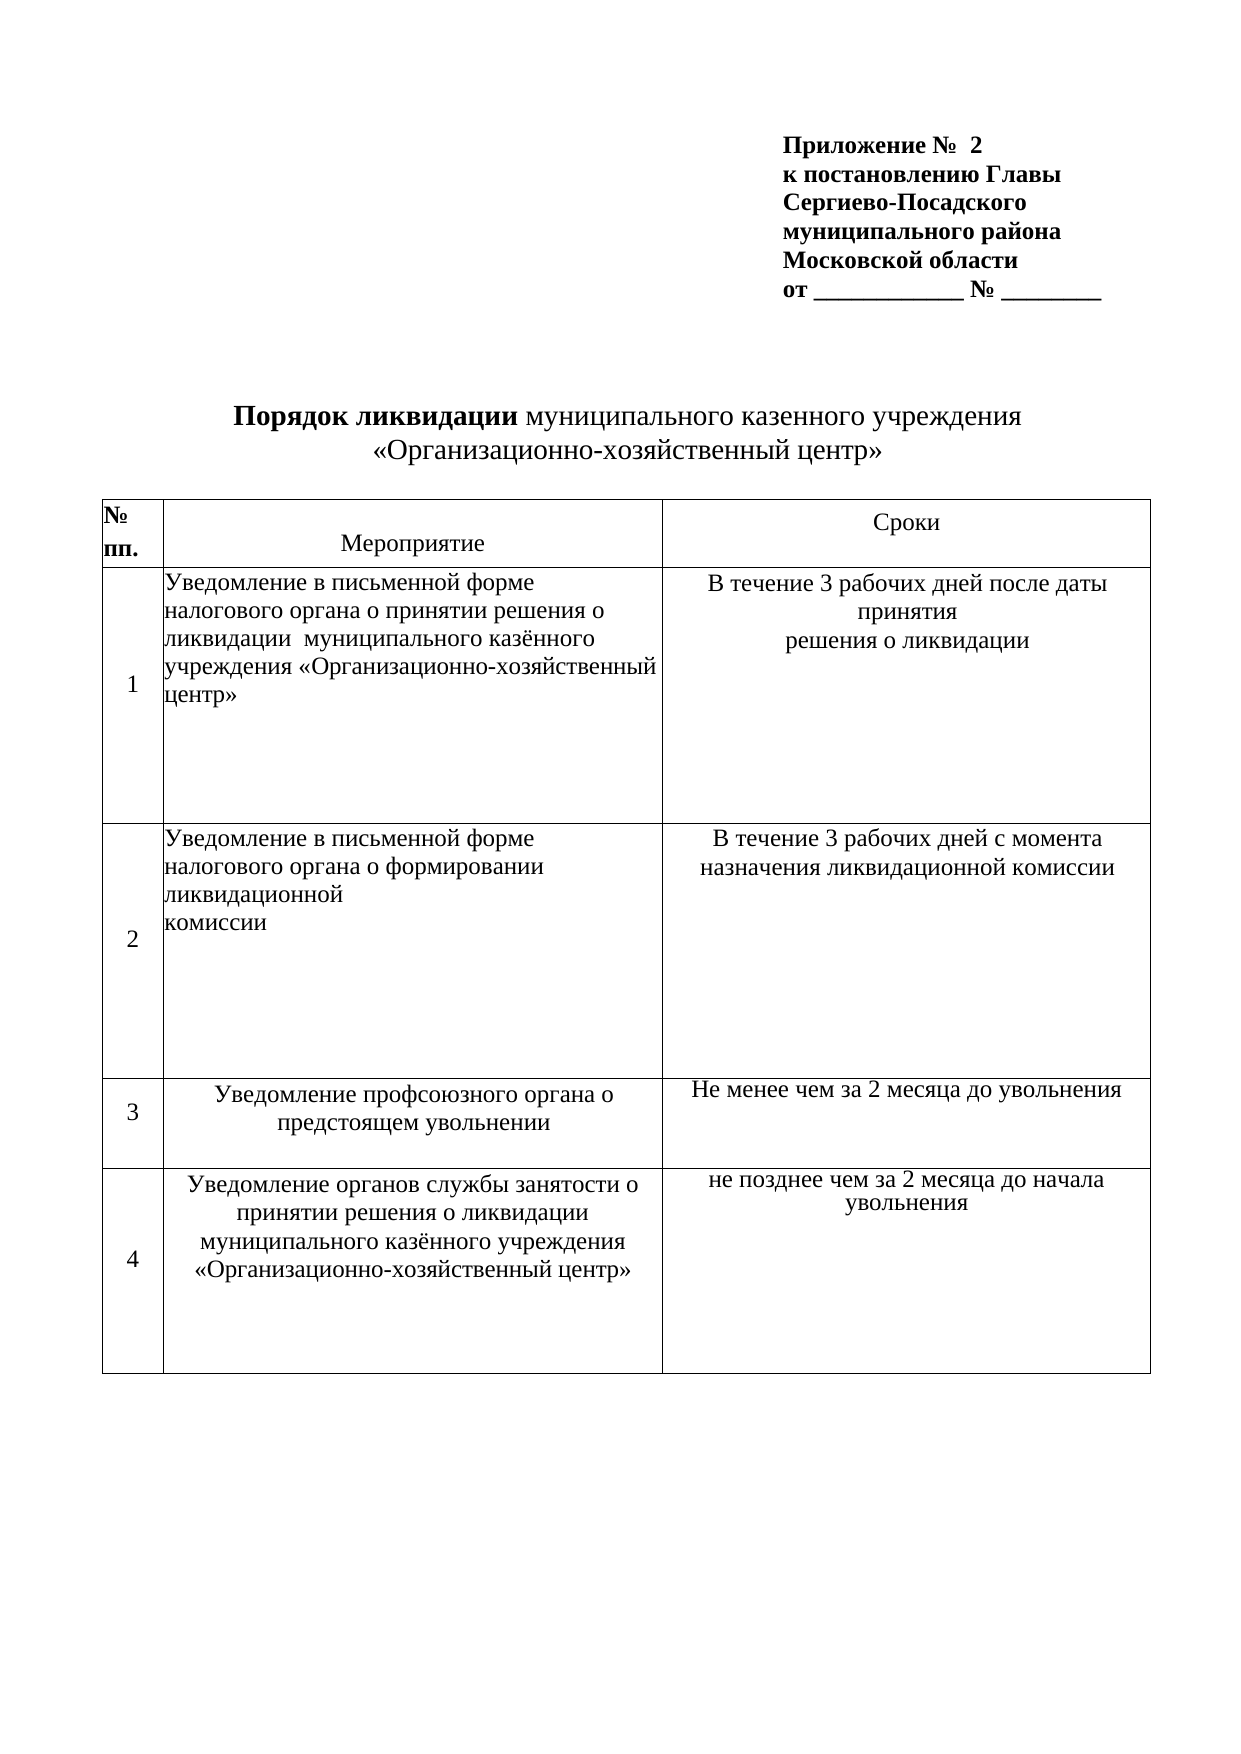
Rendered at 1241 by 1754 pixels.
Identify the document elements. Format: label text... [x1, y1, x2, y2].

table_cell Уведомление в письменной форме налогового органа о формировании ликвидационной комиссии [164, 824, 662, 1078]
table_cell не позднее чем за 2 месяца до начала увольнения [663, 1169, 1150, 1373]
table_header № пп. [103, 500, 163, 567]
table_cell В течение 3 рабочих дней с момента назначения ликвидационной комиссии [663, 824, 1150, 1078]
table_header Сроки [663, 500, 1150, 567]
table_cell 4 [103, 1169, 163, 1373]
table_cell Уведомление органов службы занятости о принятии решения о ликвидации муниципального казённого учреждения «Организационно-хозяйственный центр» [164, 1169, 662, 1373]
table_cell 2 [103, 824, 163, 1078]
table_cell Уведомление в письменной форме налогового органа о принятии решения о ликвидации муниципального казённого учреждения «Организационно-хозяйственный центр» [164, 568, 662, 823]
table_header Мероприятие [164, 500, 662, 567]
text Московской области от ____________ № ________ [783, 245, 1152, 302]
text Приложение № 2 [783, 130, 1152, 159]
table_cell Уведомление профсоюзного органа о предстоящем увольнении [164, 1079, 662, 1168]
table_cell Не менее чем за 2 месяца до увольнения [663, 1079, 1150, 1168]
text Сергиево-Посадского [783, 187, 1152, 216]
table_cell В течение 3 рабочих дней после даты принятия решения о ликвидации [663, 568, 1150, 823]
table_cell 1 [103, 568, 163, 823]
table_cell 3 [103, 1079, 163, 1168]
text «Организационно-хозяйственный центр» [103, 432, 1152, 465]
text Порядок ликвидации муниципального казенного учреждения [103, 398, 1152, 432]
text к постановлению Главы [783, 159, 1152, 187]
text муниципального района [783, 216, 1152, 245]
